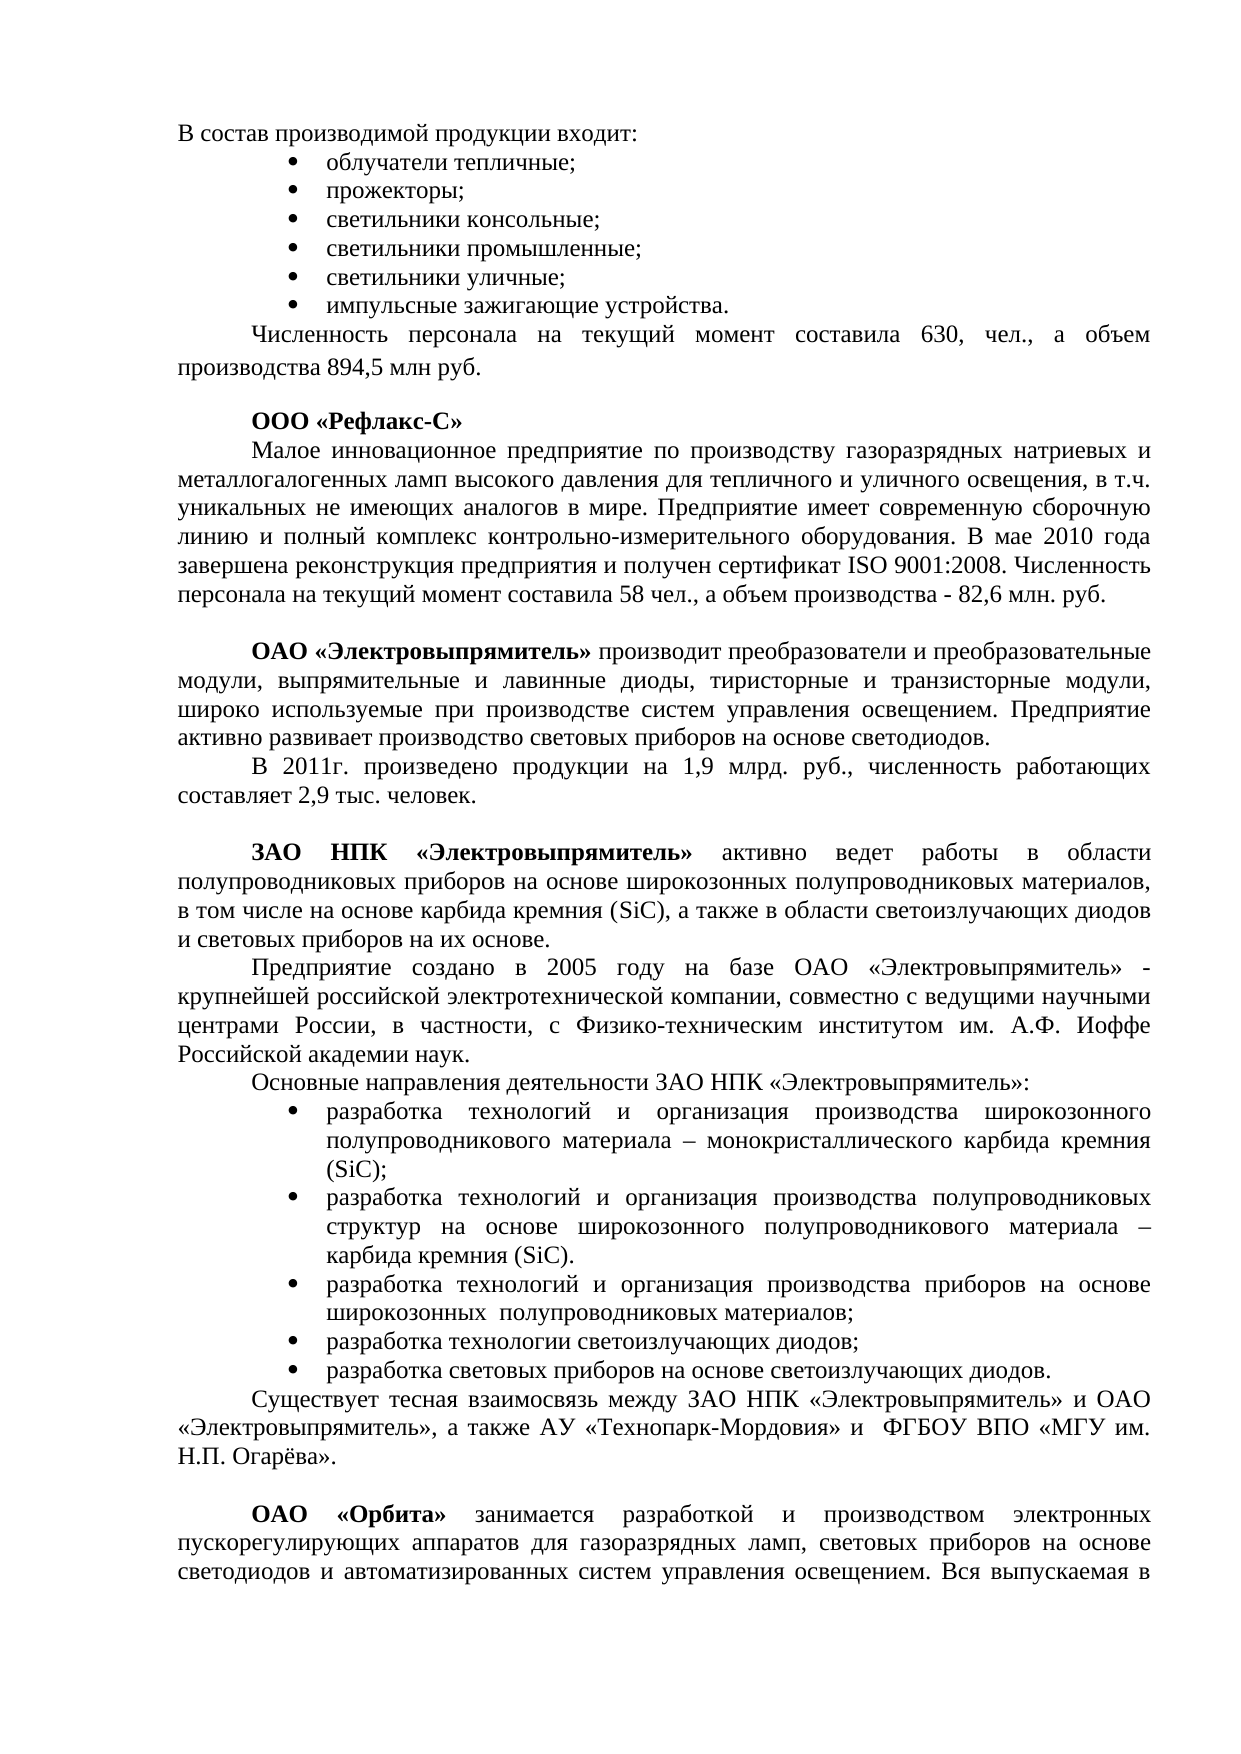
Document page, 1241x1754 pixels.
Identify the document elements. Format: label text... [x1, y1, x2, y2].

text ООО «Рефлакс-С» [177, 406, 1152, 435]
text Существует тесная взаимосвязь между ЗАО НПК «Электровыпрямитель» и ОАО «Электровыпрямитель», а также АУ «Технопарк-Мордовия» и ФГБОУ ВПО «МГУ им. Н.П. Огарёва». [177, 1384, 1152, 1470]
list разработка световых приборов на основе светоизлучающих диодов. [288, 1355, 1152, 1384]
list разработка технологии светоизлучающих диодов; [288, 1326, 1152, 1355]
list светильники уличные; [288, 262, 1152, 291]
text Основные направления деятельности ЗАО НПК «Электровыпрямитель»: [177, 1067, 1152, 1096]
text В состав производимой продукции входит: [177, 118, 1152, 147]
list импульсные зажигающие устройства. [288, 291, 1152, 319]
list облучатели тепличные; [288, 147, 1152, 176]
list светильники промышленные; [288, 233, 1152, 262]
list прожекторы; [288, 176, 1152, 204]
text Малое инновационное предприятие по производству газоразрядных натриевых и металлогалогенных ламп высокого давления для тепличного и уличного освещения, в т.ч. уникальных не имеющих аналогов в мире. Предприятие имеет современную сборочную линию и полный комплекс контрольно-измерительного оборудования. В мае 2010 года завершена реконструкция предприятия и получен сертификат ISO 9001:2008. Численность персонала на текущий момент составила 58 чел., а объем производства - 82,6 млн. руб. [177, 435, 1152, 607]
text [177, 1499, 1152, 1585]
list светильники консольные; [288, 204, 1152, 233]
text ЗАО НПК «Электровыпрямитель» активно ведет работы в области полупроводниковых приборов на основе широкозонных полупроводниковых материалов, в том числе на основе карбида кремния (SiC), а также в области светоизлучающих диодов и световых приборов на их основе. [177, 837, 1152, 952]
text Предприятие создано в 2005 году на базе ОАО «Электровыпрямитель» - крупнейшей российской электротехнической компании, совместно с ведущими научными центрами России, в частности, с Физико-техническим институтом им. А.Ф. Иоффе Российской академии наук. [177, 952, 1152, 1067]
text В 2011г. произведено продукции на 1,9 млрд. руб., численность работающих составляет 2,9 тыс. человек. [177, 751, 1152, 809]
list разработка технологий и организация производства приборов на основе широкозонных полупроводниковых материалов; [288, 1269, 1152, 1326]
list разработка технологий и организация производства полупроводниковых структур на основе широкозонного полупроводникового материала – карбида кремния (SiC). [288, 1182, 1152, 1269]
text Численность персонала на текущий момент составила 630, чел., а объем производства 894,5 млн руб. [177, 319, 1152, 381]
text ОАО «Электровыпрямитель» производит преобразователи и преобразовательные модули, выпрямительные и лавинные диоды, тиристорные и транзисторные модули, широко используемые при производстве систем управления освещением. Предприятие активно развивает производство световых приборов на основе светодиодов. [177, 636, 1152, 751]
list разработка технологий и организация производства широкозонного полупроводникового материала – монокристаллического карбида кремния (SiC); [288, 1096, 1152, 1182]
